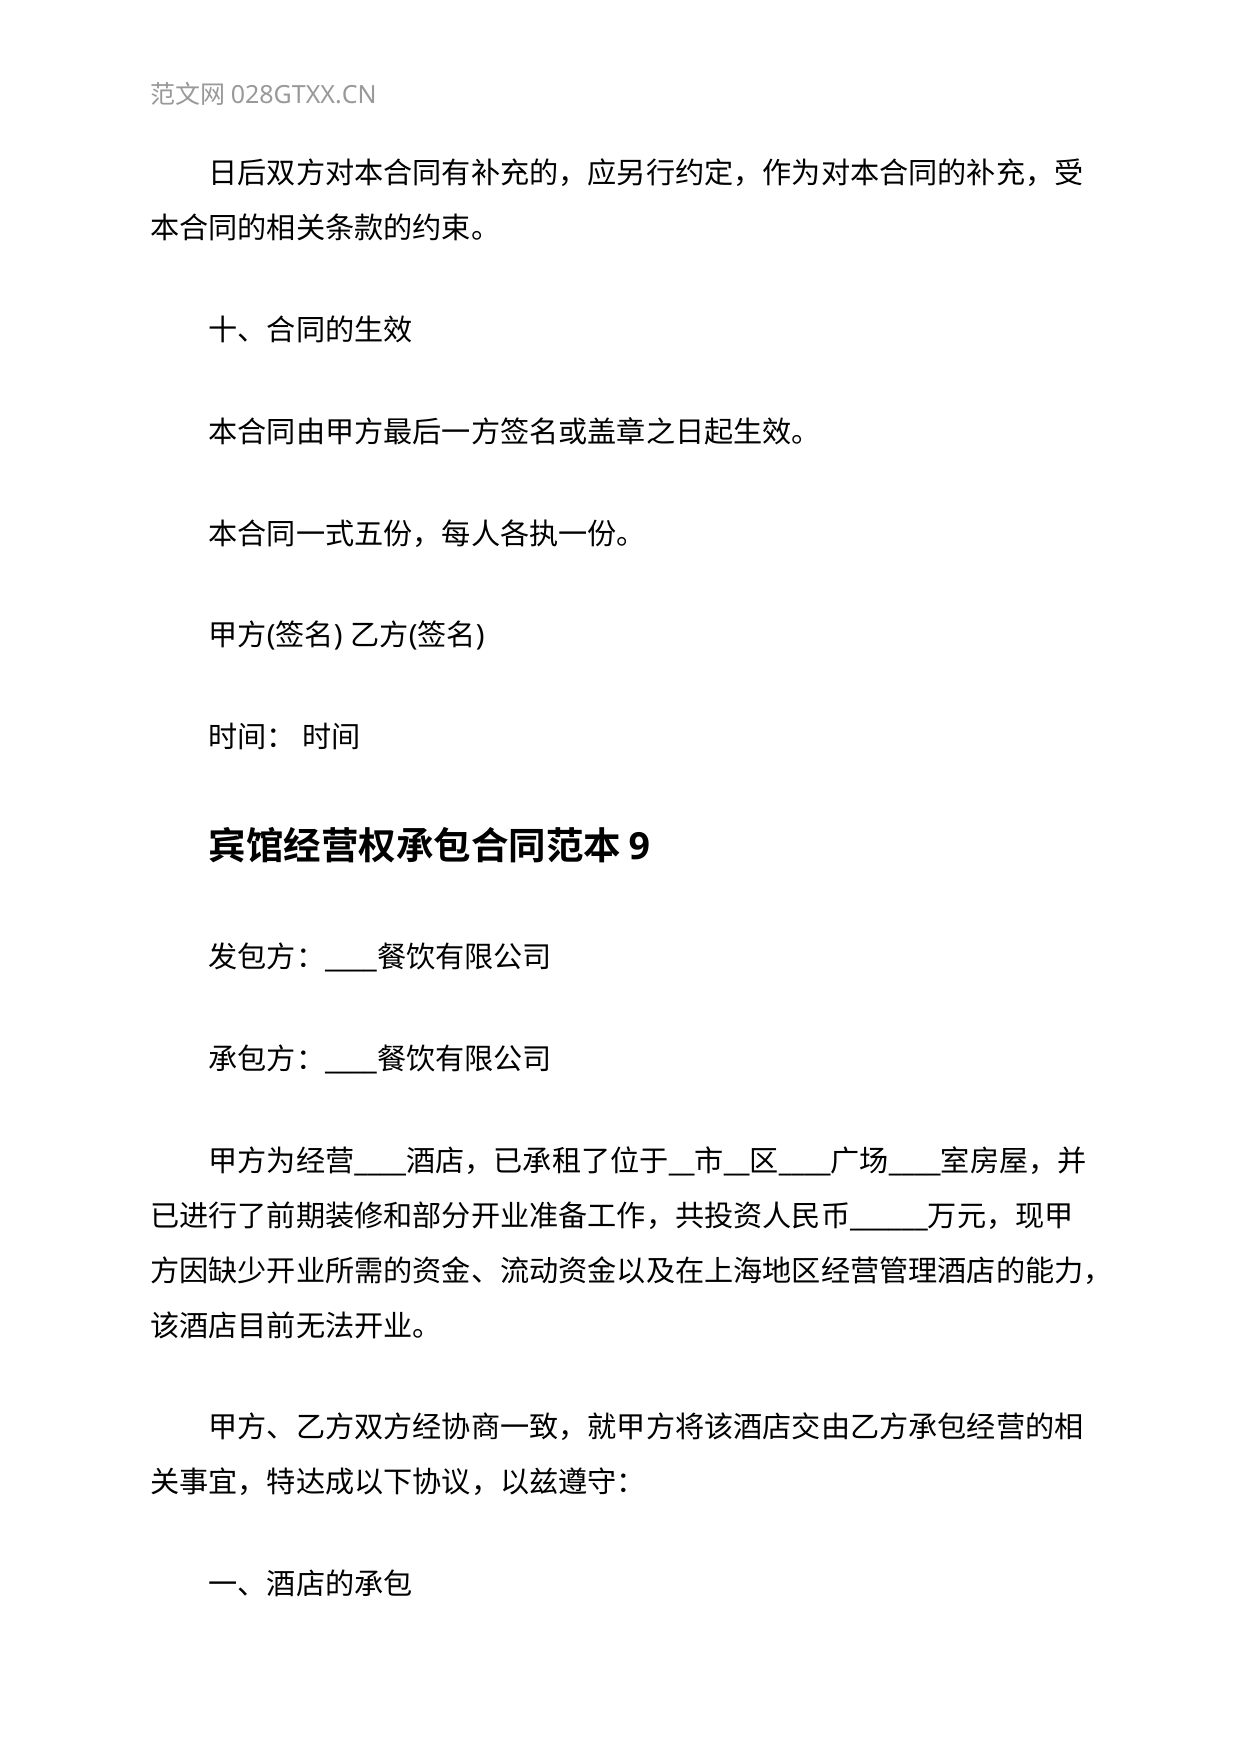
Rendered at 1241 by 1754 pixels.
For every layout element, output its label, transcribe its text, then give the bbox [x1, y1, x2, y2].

text 甲方为经营____酒店，已承租了位于__市__区____广场____室房屋，并已进行了前期装修和部分开业准备工作，共投资人民币______万元，现甲方因缺少开业所需的资金、流动资金以及在上海地区经营管理酒店的能力，该酒店目前无法开业。 [150, 1137, 1090, 1344]
text 本合同一式五份，每人各执一份。 [150, 510, 1090, 552]
text 甲方、乙方双方经协商一致，就甲方将该酒店交由乙方承包经营的相关事宜，特达成以下协议，以兹遵守： [150, 1404, 1090, 1501]
text 发包方：____餐饮有限公司 [150, 933, 1090, 976]
text 宾馆经营权承包合同范本9 [150, 816, 1090, 870]
text 承包方：____餐饮有限公司 [150, 1035, 1090, 1078]
text 十、合同的生效 [150, 307, 1090, 349]
text 时间： 时间 [150, 714, 1090, 756]
text 日后双方对本合同有补充的，应另行约定，作为对本合同的补充，受本合同的相关条款的约束。 [150, 150, 1090, 247]
text 本合同由甲方最后一方签名或盖章之日起生效。 [150, 408, 1090, 451]
text 一、酒店的承包 [150, 1561, 1090, 1603]
text 甲方(签名) 乙方(签名) [150, 612, 1090, 654]
